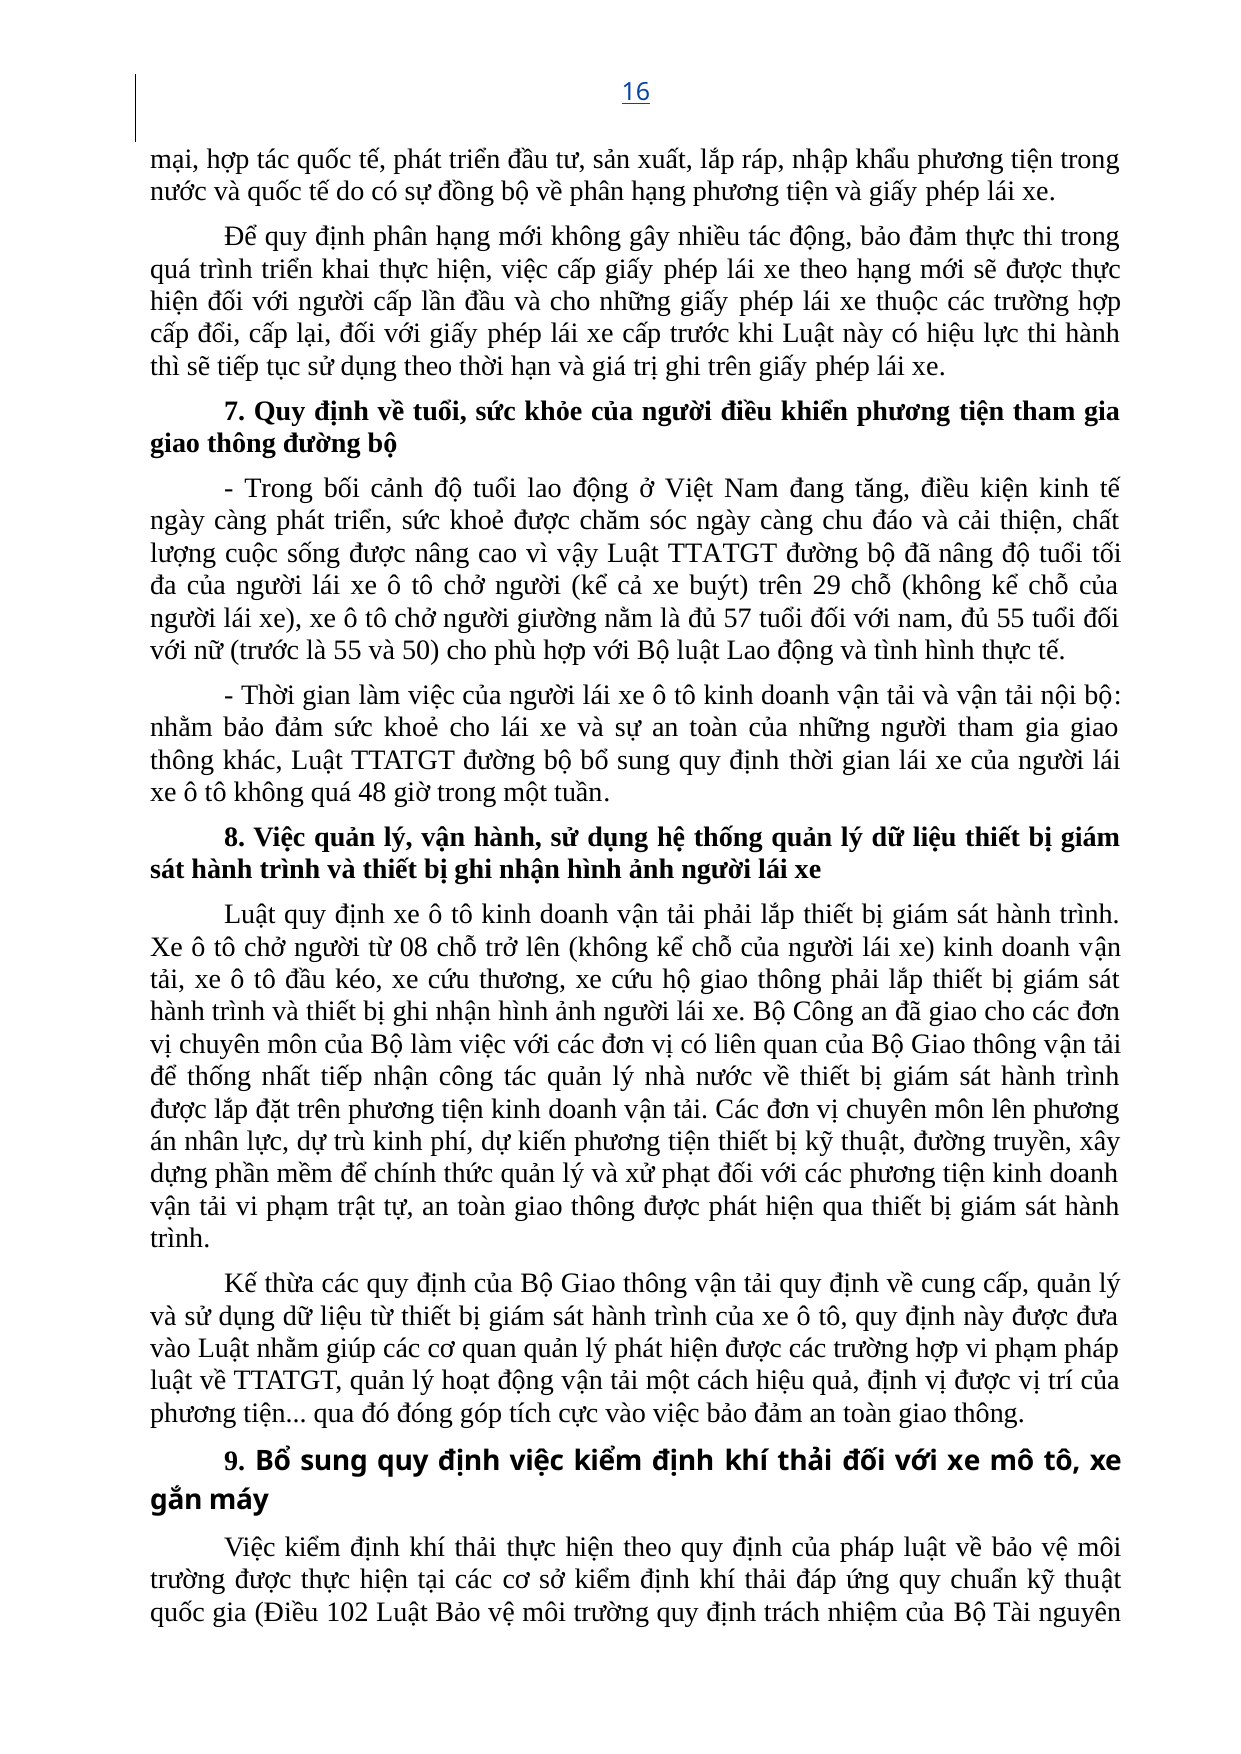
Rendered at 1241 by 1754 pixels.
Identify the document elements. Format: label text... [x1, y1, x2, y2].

text 8. Việc quản lý, vận hành, sử dụng hệ thống quản lý dữ liệu thiết bị giám sát hành trình và thiết bị ghi nhận hình ảnh người lái xe [150, 820, 1121, 885]
text 7. Quy định về tuổi, sức khỏe của người điều khiển phương tiện tham gia giao thông đường bộ [150, 394, 1121, 458]
text Kế thừa các quy định của Bộ Giao thông vận tải quy định về cung cấp, quản lý và sử dụng dữ liệu từ thiết bị giám sát hành trình của xe ô tô, quy định này được đưa vào Luật nhằm giúp các cơ quan quản lý phát hiện được các trường hợp vi phạm pháp luật về TTATGT, quản lý hoạt động vận tải một cách hiệu quả, định vị được vị trí của phương tiện... qua đó đóng góp tích cực vào việc bảo đảm an toàn giao thông. [150, 1266, 1121, 1428]
text Để quy định phân hạng mới không gây nhiều tác động, bảo đảm thực thi trong quá trình triển khai thực hiện, việc cấp giấy phép lái xe theo hạng mới sẽ được thực hiện đối với người cấp lần đầu và cho những giấy phép lái xe thuộc các trường hợp cấp đổi, cấp lại, đối với giấy phép lái xe cấp trước khi Luật này có hiệu lực thi hành thì sẽ tiếp tục sử dụng theo thời hạn và giá trị ghi trên giấy phép lái xe. [150, 219, 1121, 381]
text - Thời gian làm việc của người lái xe ô tô kinh doanh vận tải và vận tải nội bộ: nhằm bảo đảm sức khoẻ cho lái xe và sự an toàn của những người tham gia giao thông khác, Luật TTATGT đường bộ bổ sung quy định thời gian lái xe của người lái xe ô tô không quá 48 giờ trong một tuần. [150, 678, 1121, 807]
text - Trong bối cảnh độ tuổi lao động ở Việt Nam đang tăng, điều kiện kinh tế ngày càng phát triển, sức khoẻ được chăm sóc ngày càng chu đáo và cải thiện, chất lượng cuộc sống được nâng cao vì vậy Luật TTATGT đường bộ đã nâng độ tuổi tối đa của người lái xe ô tô chở người (kể cả xe buýt) trên 29 chỗ (không kể chỗ của người lái xe), xe ô tô chở người giường nằm là đủ 57 tuổi đối với nam, đủ 55 tuổi đối với nữ (trước là 55 và 50) cho phù hợp với Bộ luật Lao động và tình hình thực tế. [150, 471, 1121, 504]
text 9. Bổ sung quy định việc kiểm định khí thải đối với xe mô tô, xe gắn máy [150, 1441, 1121, 1517]
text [150, 142, 1121, 207]
text Luật quy định xe ô tô kinh doanh vận tải phải lắp thiết bị giám sát hành trình. Xe ô tô chở người từ 08 chỗ trở lên (không kể chỗ của người lái xe) kinh doanh vận tải, xe ô tô đầu kéo, xe cứu thương, xe cứu hộ giao thông phải lắp thiết bị giám sát hành trình và thiết bị ghi nhận hình ảnh người lái xe. Bộ Công an đã giao cho các đơn vị chuyên môn của Bộ làm việc với các đơn vị có liên quan của Bộ Giao thông vận tải để thống nhất tiếp nhận công tác quản lý nhà nước về thiết bị giám sát hành trình được lắp đặt trên phương tiện kinh doanh vận tải. Các đơn vị chuyên môn lên phương án nhân lực, dự trù kinh phí, dự kiến phương tiện thiết bị kỹ thuật, đường truyền, xây dựng phần mềm để chính thức quản lý và xử phạt đối với các phương tiện kinh doanh vận tải vi phạm trật tự, an toàn giao thông được phát hiện qua thiết bị giám sát hành trình. [150, 897, 1121, 1254]
text - Trong bối cảnh độ tuổi lao động ở Việt Nam đang tăng, điều kiện kinh tế ngày càng phát triển, sức khoẻ được chăm sóc ngày càng chu đáo và cải thiện, chất lượng cuộc sống được nâng cao vì vậy Luật TTATGT đường bộ đã nâng độ tuổi tối đa của người lái xe ô tô chở người (kể cả xe buýt) trên 29 chỗ (không kể chỗ của người lái xe), xe ô tô chở người giường nằm là đủ 57 tuổi đối với nam, đủ 55 tuổi đối với nữ (trước là 55 và 50) cho phù hợp với Bộ luật Lao động và tình hình thực tế. [150, 536, 1121, 665]
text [150, 1530, 1121, 1627]
